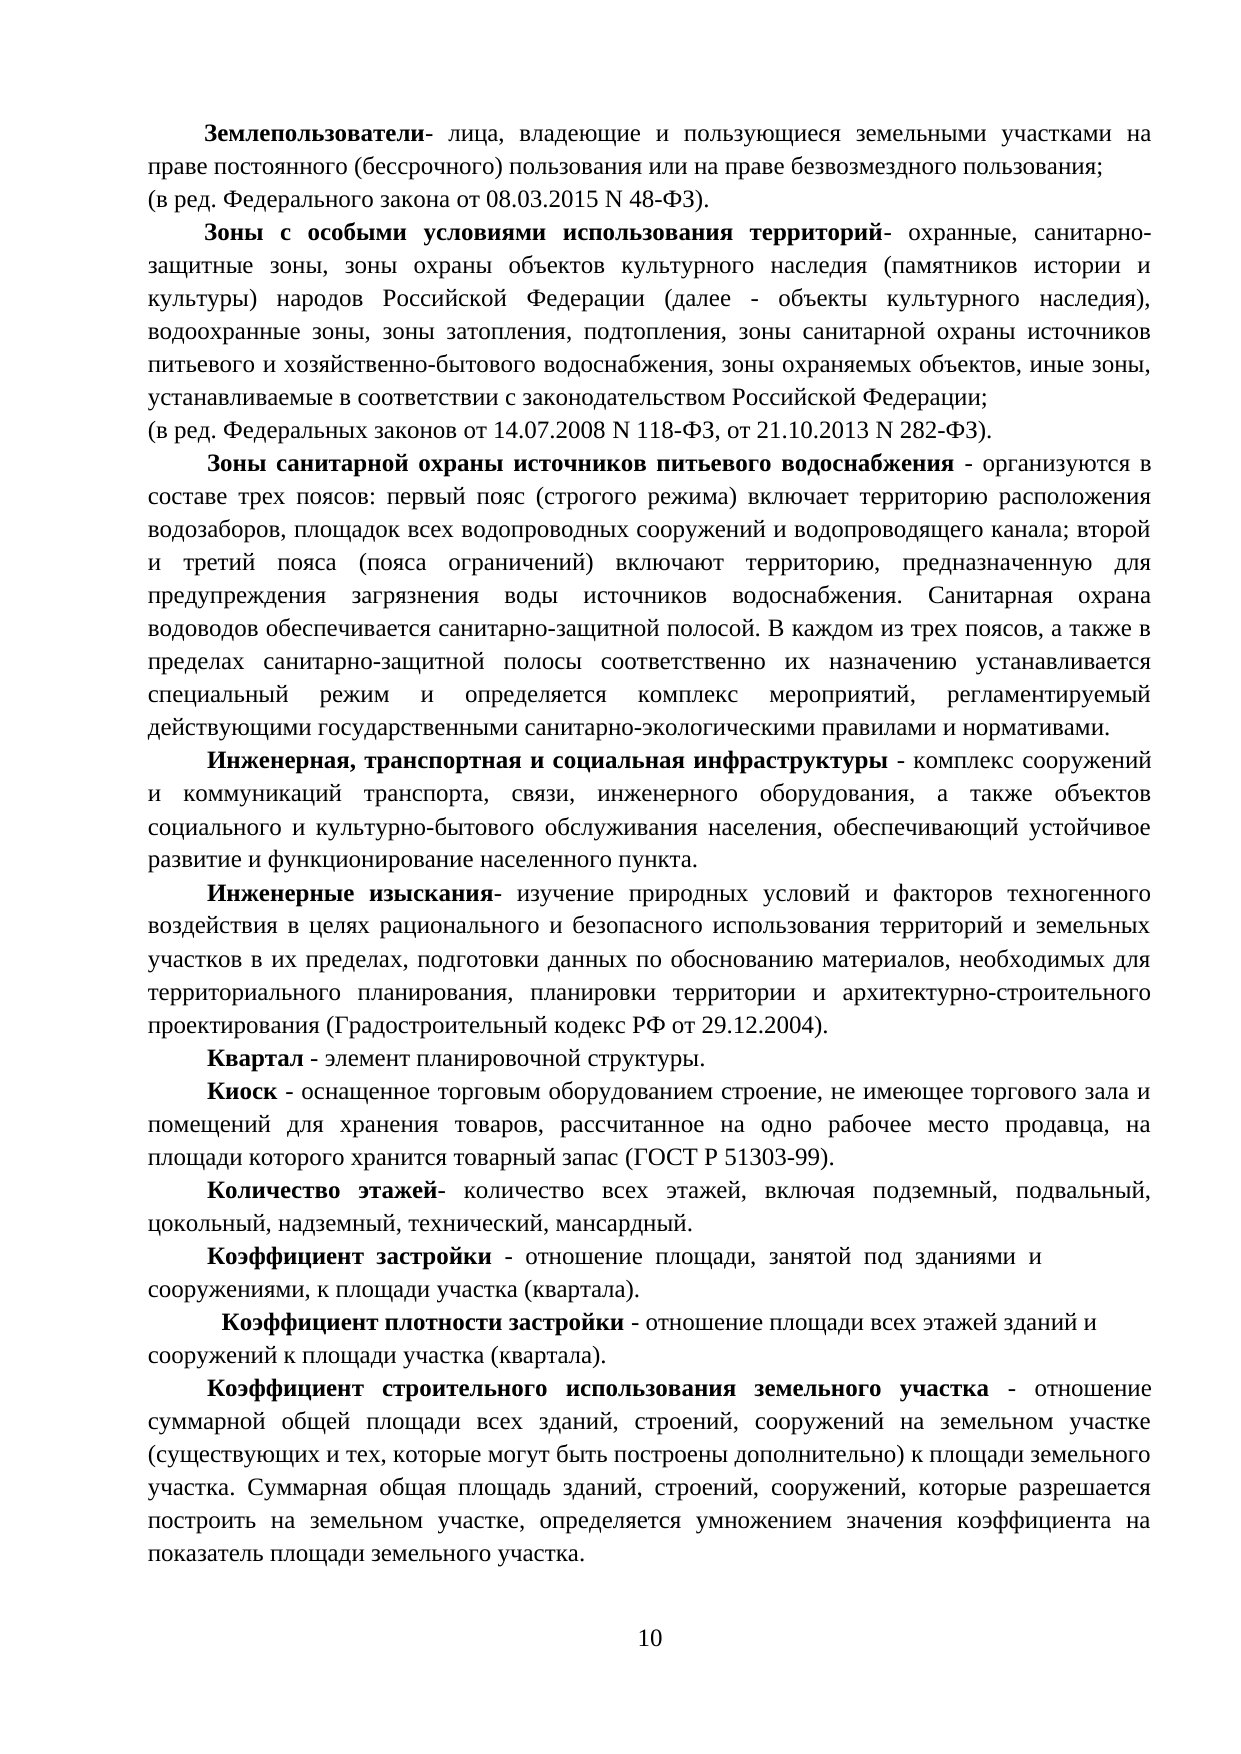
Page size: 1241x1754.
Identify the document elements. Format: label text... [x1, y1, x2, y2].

text Коэффициент плотности застройки - отношение площади всех этажей зданий и [148, 1307, 1152, 1336]
text Коэффициент строительного использования земельного участка - отношение суммарной общей площади всех зданий, строений, сооружений на земельном участке (существующих и тех, которые могут быть построены дополнительно) к площади земельного участка. Суммарная общая площадь зданий, строений, сооружений, которые разрешается построить на земельном участке, определяется умножением значения коэффициента на показатель площади земельного участка. [148, 1373, 1152, 1567]
text Землепользователи- лица, владеющие и пользующиеся земельными участками на праве постоянного (бессрочного) пользования или на праве безвозмездного пользования; [148, 118, 1152, 180]
text сооружений к площади участка (квартала). [148, 1340, 1152, 1369]
text сооружениями, к площади участка (квартала). [148, 1274, 1152, 1303]
text Зоны санитарной охраны источников питьевого водоснабжения - организуются в составе трех поясов: первый пояс (строгого режима) включает территорию расположения водозаборов, площадок всех водопроводных сооружений и водопроводящего канала; второй и третий пояса (пояса ограничений) включают территорию, предназначенную для предупреждения загрязнения воды источников водоснабжения. Санитарная охрана водоводов обеспечивается санитарно-защитной полосой. В каждом из трех поясов, а также в пределах санитарно-защитной полосы соответственно их назначению устанавливается специальный режим и определяется комплекс мероприятий, регламентируемый действующими государственными санитарно-экологическими правилами и нормативами. [148, 448, 1152, 741]
text Зоны с особыми условиями использования территорий- охранные, санитарно-защитные зоны, зоны охраны объектов культурного наследия (памятников истории и культуры) народов Российской Федерации (далее - объекты культурного наследия), водоохранные зоны, зоны затопления, подтопления, зоны санитарной охраны источников питьевого и хозяйственно-бытового водоснабжения, зоны охраняемых объектов, иные зоны, устанавливаемые в соответствии с законодательством Российской Федерации; [148, 217, 1152, 411]
text (в ред. Федерального закона от 08.03.2015 N 48-ФЗ). [148, 184, 1152, 213]
text Коэффициент застройки - отношение площади, занятой под зданиями и [148, 1241, 1152, 1269]
text Инженерные изыскания- изучение природных условий и факторов техногенного воздействия в целях рационального и безопасного использования территорий и земельных участков в их пределах, подготовки данных по обоснованию материалов, необходимых для территориального планирования, планировки территории и архитектурно-строительного проектирования (Градостроительный кодекс РФ от 29.12.2004). [148, 878, 1152, 1038]
text Квартал - элемент планировочной структуры. [148, 1043, 1152, 1071]
text Инженерная, транспортная и социальная инфраструктуры - комплекс сооружений и коммуникаций транспорта, связи, инженерного оборудования, а также объектов социального и культурно-бытового обслуживания населения, обеспечивающий устойчивое развитие и функционирование населенного пункта. [148, 746, 1152, 873]
text (в ред. Федеральных законов от 14.07.2008 N 118-ФЗ, от 21.10.2013 N 282-ФЗ). [148, 415, 1152, 444]
text Киоск - оснащенное торговым оборудованием строение, не имеющее торгового зала и помещений для хранения товаров, рассчитанное на одно рабочее место продавца, на площади которого хранится товарный запас (ГОСТ Р 51303-99). [148, 1076, 1152, 1171]
text Количество этажей- количество всех этажей, включая подземный, подвальный, цокольный, надземный, технический, мансардный. [148, 1175, 1152, 1237]
